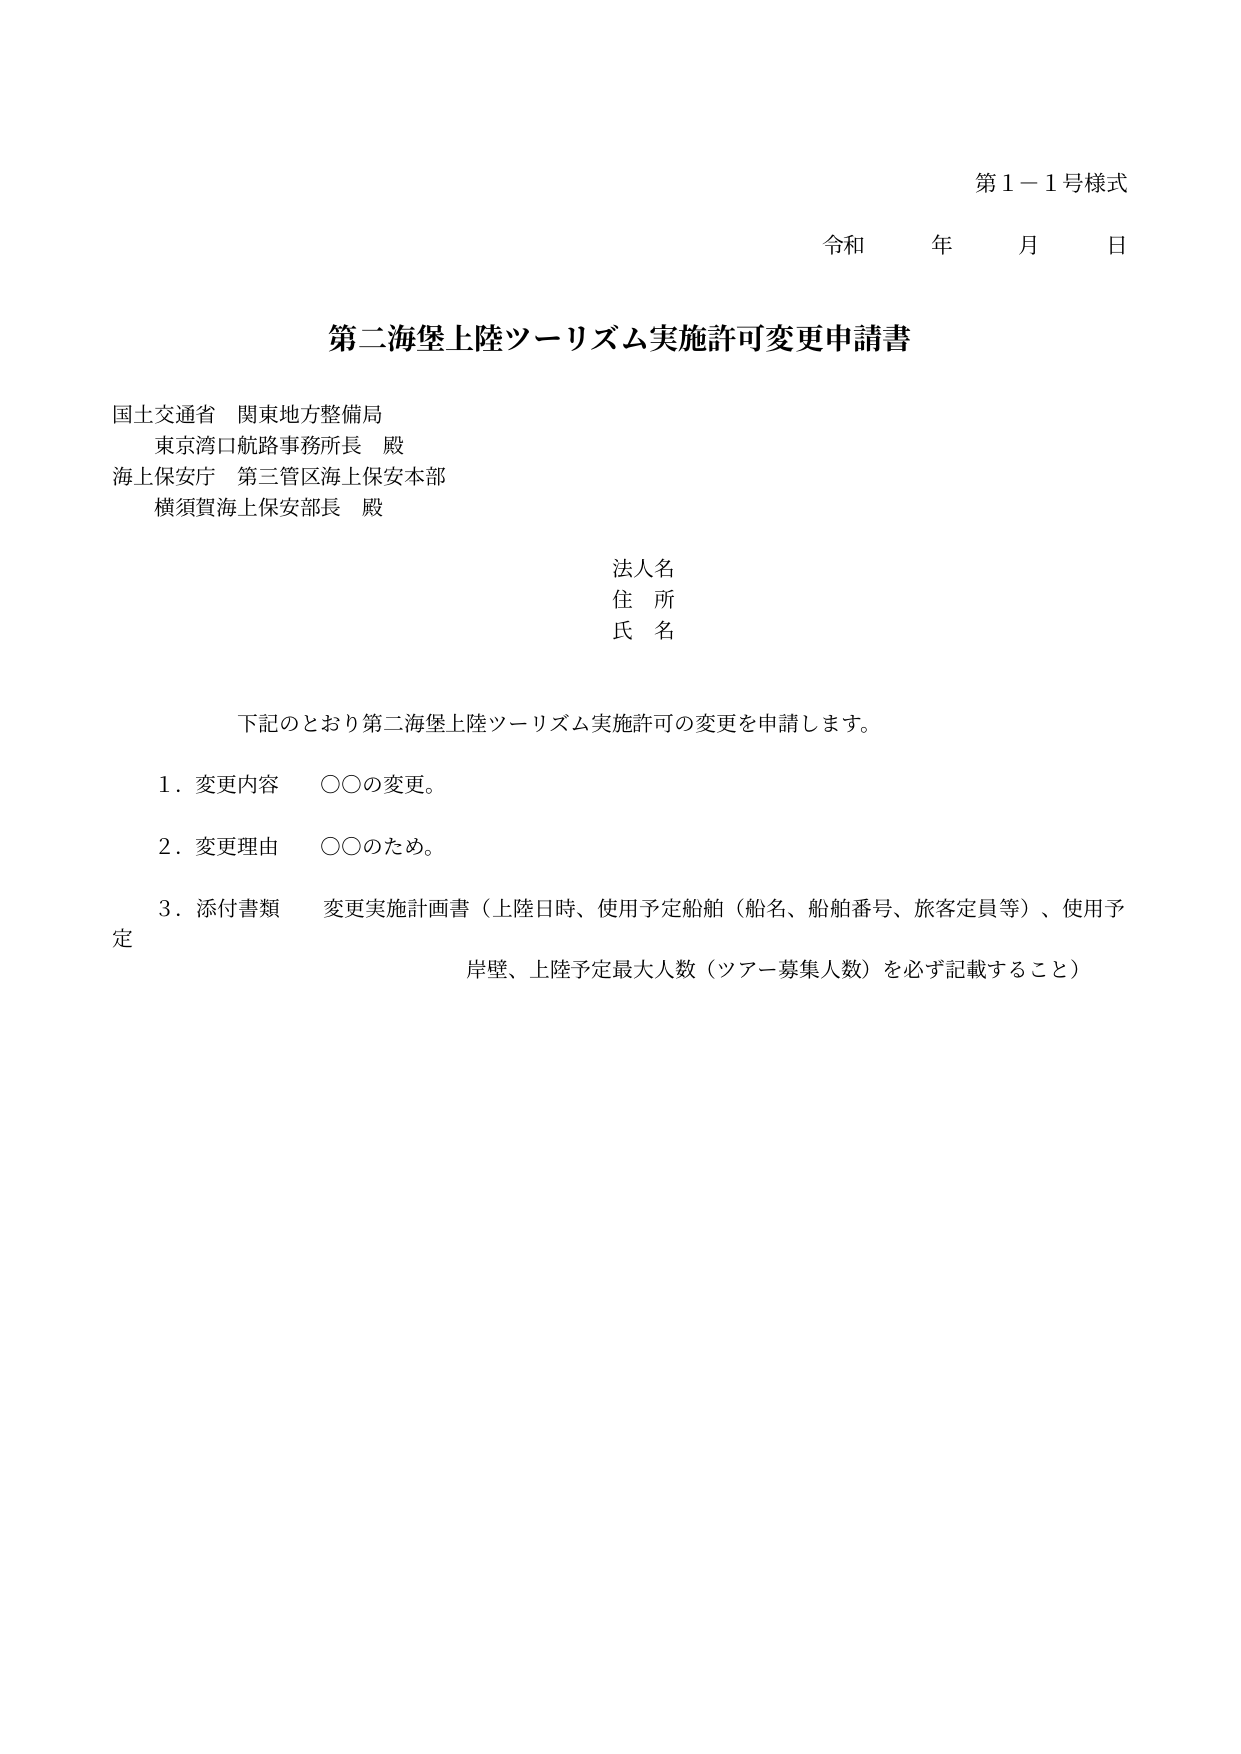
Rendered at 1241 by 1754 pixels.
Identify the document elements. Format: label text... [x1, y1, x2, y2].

text 氏 名 [112, 614, 1128, 645]
text 岸壁、上陸予定最大人数（ツアー募集人数）を必ず記載すること） [112, 953, 1128, 984]
text ２．変更理由 ○○のため。 [112, 830, 1128, 861]
text 横須賀海上保安部長 殿 [112, 491, 1128, 522]
text 下記のとおり第二海堡上陸ツーリズム実施許可の変更を申請します。 [112, 707, 1128, 737]
text １．変更内容 ○○の変更。 [112, 768, 1128, 799]
text 国土交通省 関東地方整備局 [112, 398, 1128, 429]
text 第１－１号様式 [112, 152, 1128, 213]
text ３．添付書類 変更実施計画書（上陸日時、使用予定船舶（船名、船舶番号、旅客定員等）、使用予定 [112, 892, 1128, 953]
text 令和 年 月 日 [112, 213, 1128, 275]
text 海上保安庁 第三管区海上保安本部 [112, 460, 1128, 491]
text 法人名 [112, 552, 1128, 583]
text 住 所 [112, 583, 1128, 614]
text 東京湾口航路事務所長 殿 [112, 429, 1128, 460]
text 第二海堡上陸ツーリズム実施許可変更申請書 [112, 306, 1128, 367]
